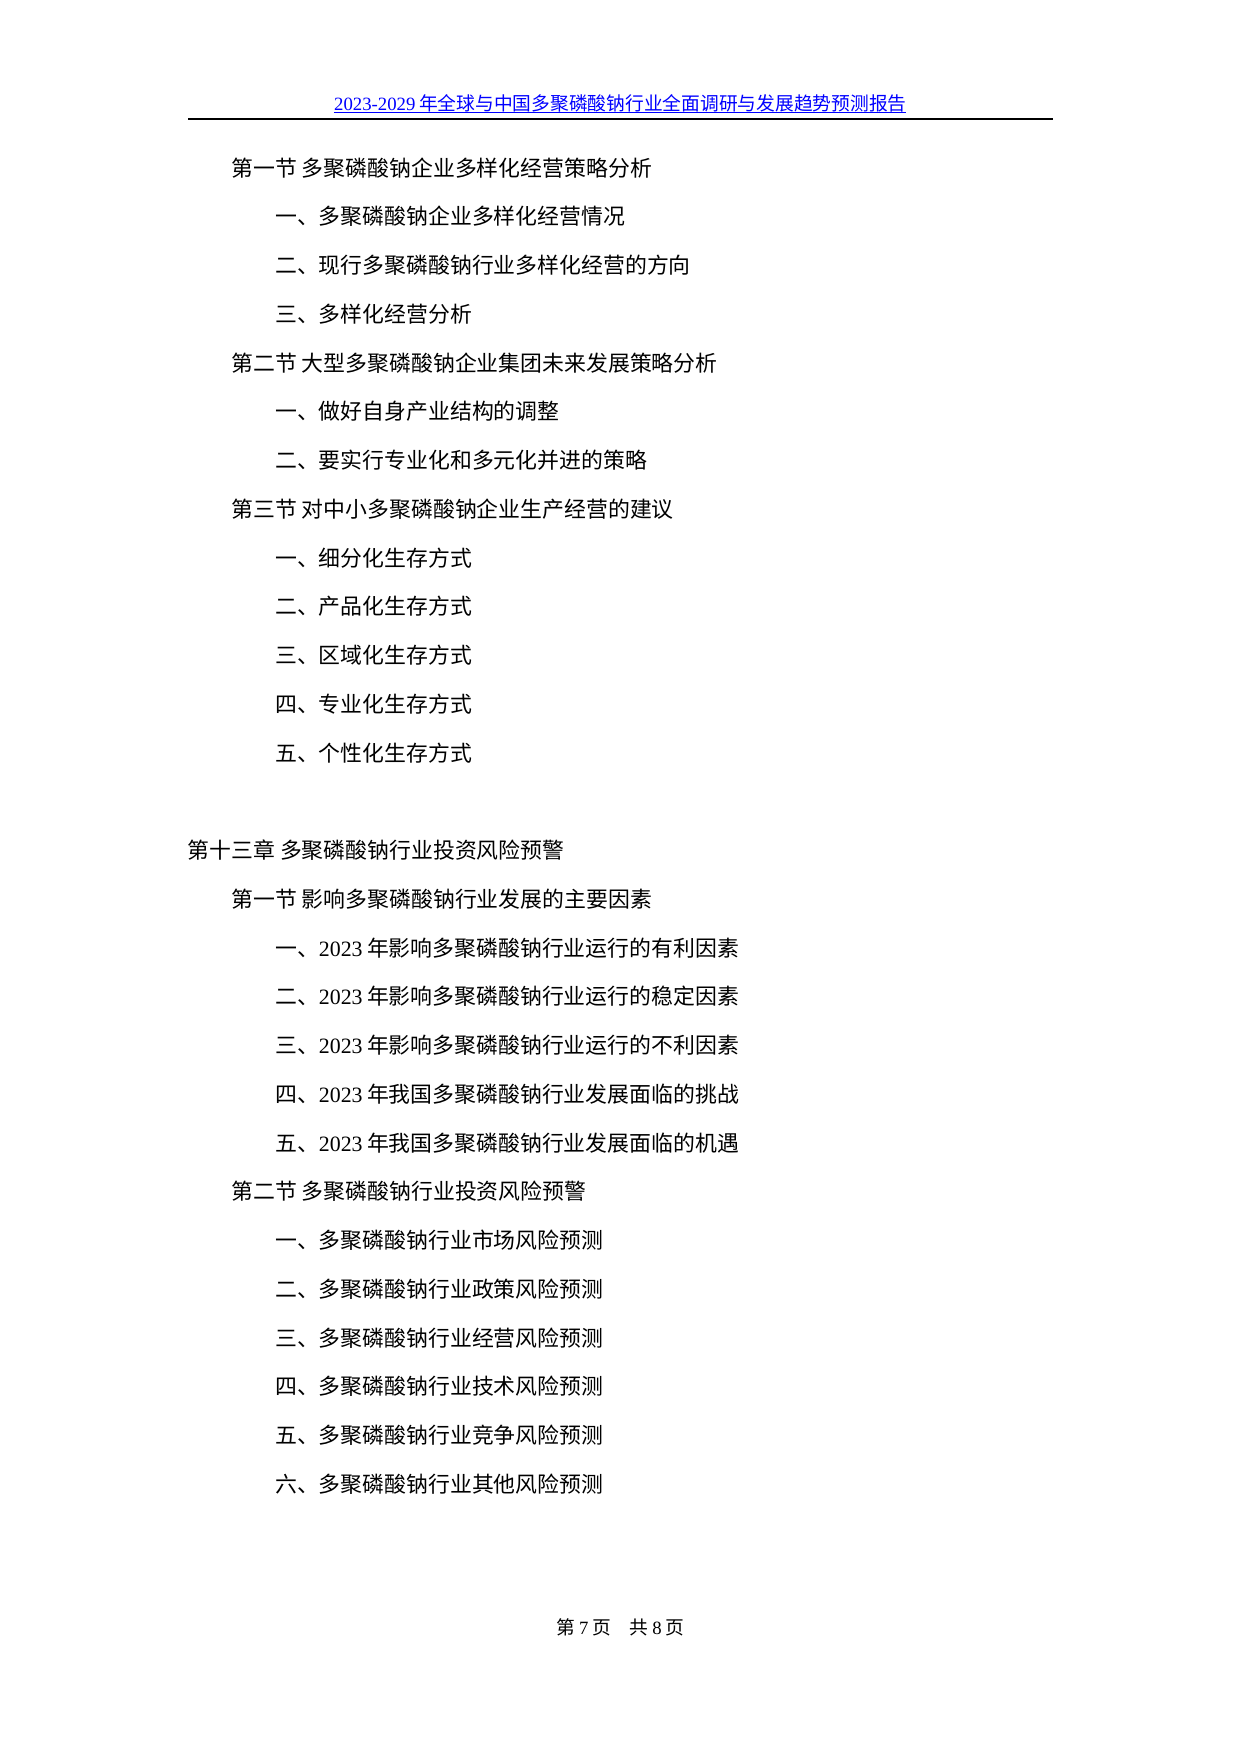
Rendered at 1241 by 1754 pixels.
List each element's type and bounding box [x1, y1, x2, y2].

text [187, 150, 1053, 1499]
